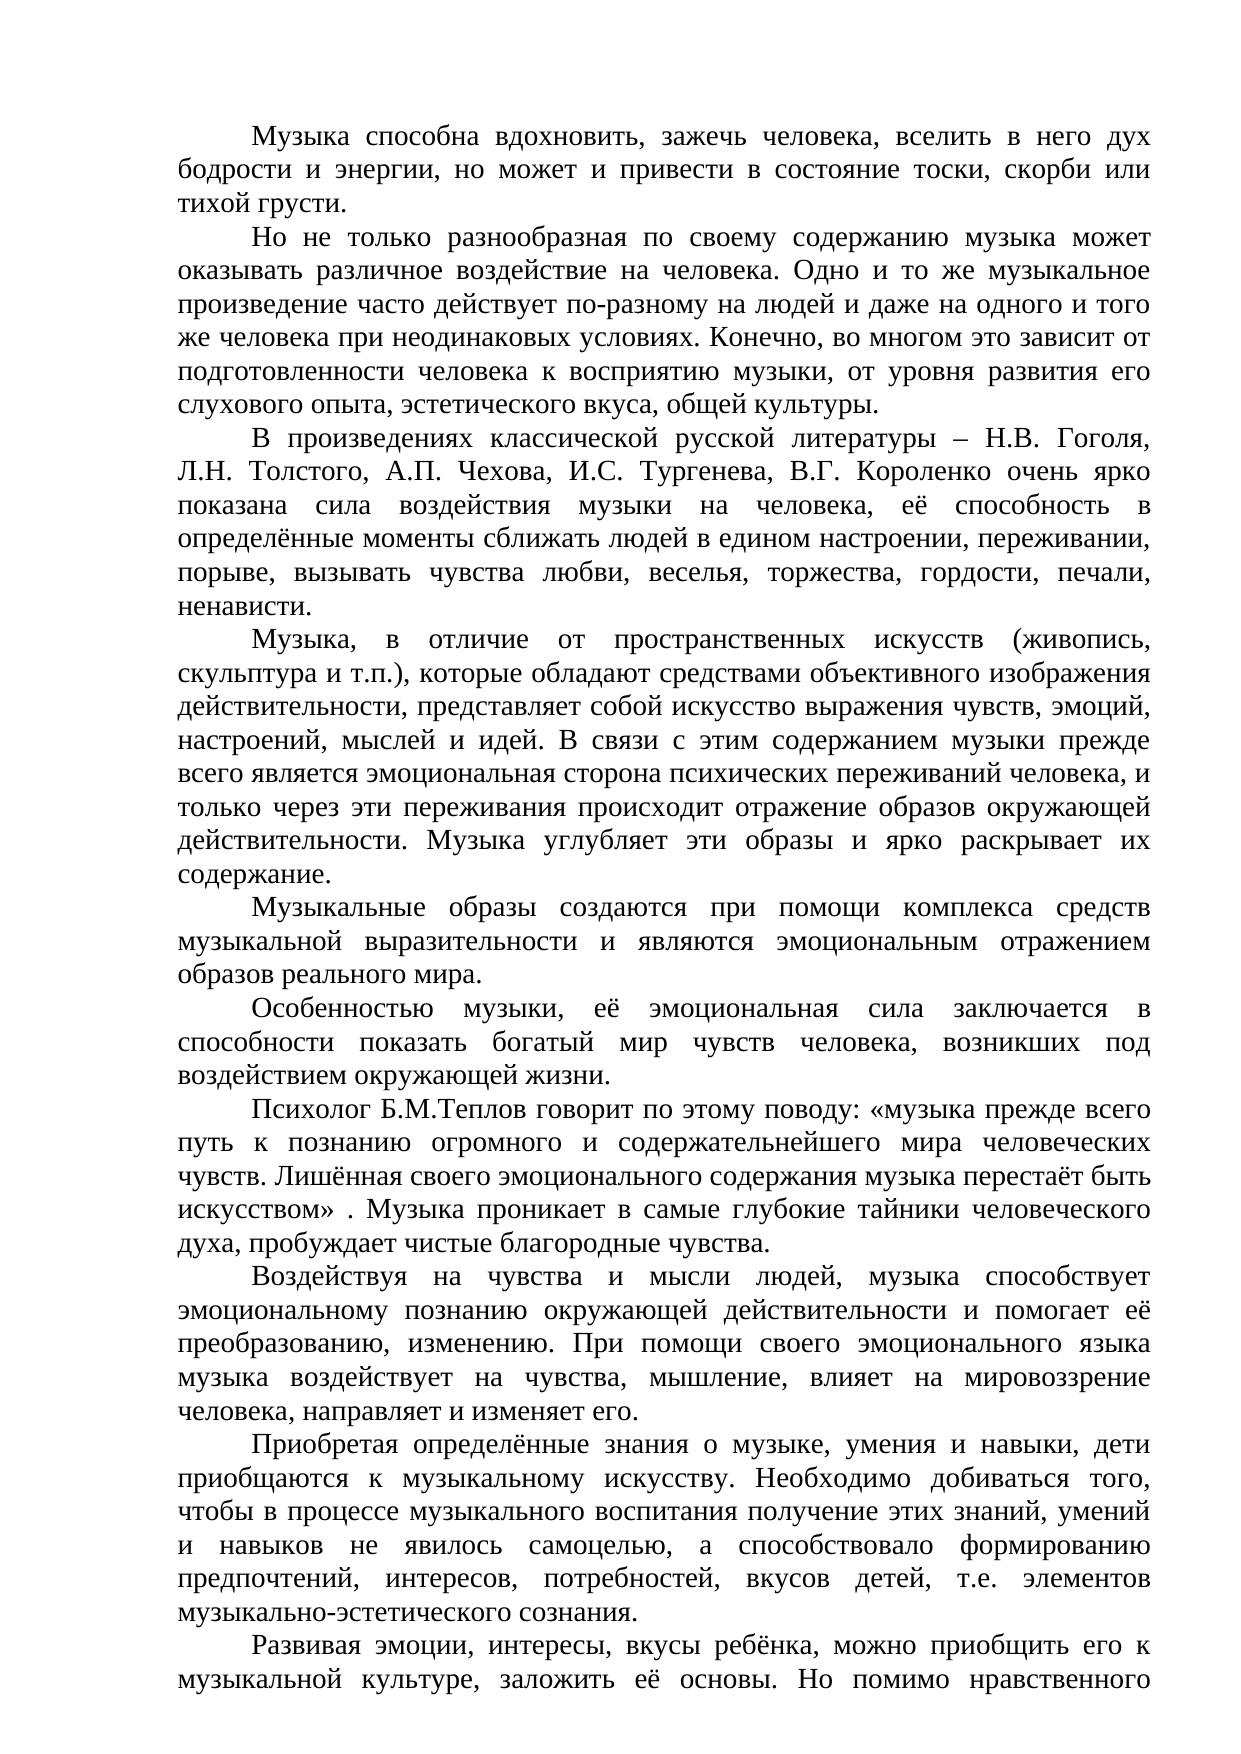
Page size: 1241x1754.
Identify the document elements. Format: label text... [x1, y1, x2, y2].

text Музыкальные образы создаются при помощи комплекса средств музыкальной выразительности и являются эмоциональным отражением образов реального мира. [177, 889, 1152, 990]
text Психолог Б.М.Теплов говорит по этому поводу: «музыка прежде всего путь к познанию огромного и содержательнейшего мира человеческих чувств. Лишённая своего эмоционального содержания музыка перестаёт быть искусством» . Музыка проникает в самые глубокие тайники человеческого духа, пробуждает чистые благородные чувства. [177, 1091, 1152, 1258]
text Приобретая определённые знания о музыке, умения и навыки, дети приобщаются к музыкальному искусству. Необходимо добиваться того, чтобы в процессе музыкального воспитания получение этих знаний, умений и навыков не явилось самоцелью, а способствовало формированию предпочтений, интересов, потребностей, вкусов детей, т.е. элементов музыкально-эстетического сознания. [177, 1426, 1152, 1627]
text Воздействуя на чувства и мысли людей, музыка способствует эмоциональному познанию окружающей действительности и помогает её преобразованию, изменению. При помощи своего эмоционального языка музыка воздействует на чувства, мышление, влияет на мировоззрение человека, направляет и изменяет его. [177, 1258, 1152, 1426]
text В произведениях классической русской литературы – Н.В. Гоголя, Л.Н. Толстого, А.П. Чехова, И.С. Тургенева, В.Г. Короленко очень ярко показана сила воздействия музыки на человека, её способность в определённые моменты сближать людей в едином настроении, переживании, порыве, вызывать чувства любви, веселья, торжества, гордости, печали, ненависти. [177, 420, 1152, 621]
text Музыка, в отличие от пространственных искусств (живопись, скульптура и т.п.), которые обладают средствами объективного изображения действительности, представляет собой искусство выражения чувств, эмоций, настроений, мыслей и идей. В связи с этим содержанием музыки прежде всего является эмоциональная сторона психических переживаний человека, и только через эти переживания происходит отражение образов окружающей действительности. Музыка углубляет эти образы и ярко раскрывает их содержание. [177, 621, 1152, 889]
text Но не только разнообразная по своему содержанию музыка может оказывать различное воздействие на человека. Одно и то же музыкальное произведение часто действует по-разному на людей и даже на одного и того же человека при неодинаковых условиях. Конечно, во многом это зависит от подготовленности человека к восприятию музыки, от уровня развития его слухового опыта, эстетического вкуса, общей культуры. [177, 219, 1152, 420]
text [177, 1627, 1152, 1694]
text Особенностью музыки, её эмоциональная сила заключается в способности показать богатый мир чувств человека, возникших под воздействием окружающей жизни. [177, 990, 1152, 1091]
text Музыка способна вдохновить, зажечь человека, вселить в него дух бодрости и энергии, но может и привести в состояние тоски, скорби или тихой грусти. [177, 118, 1152, 219]
